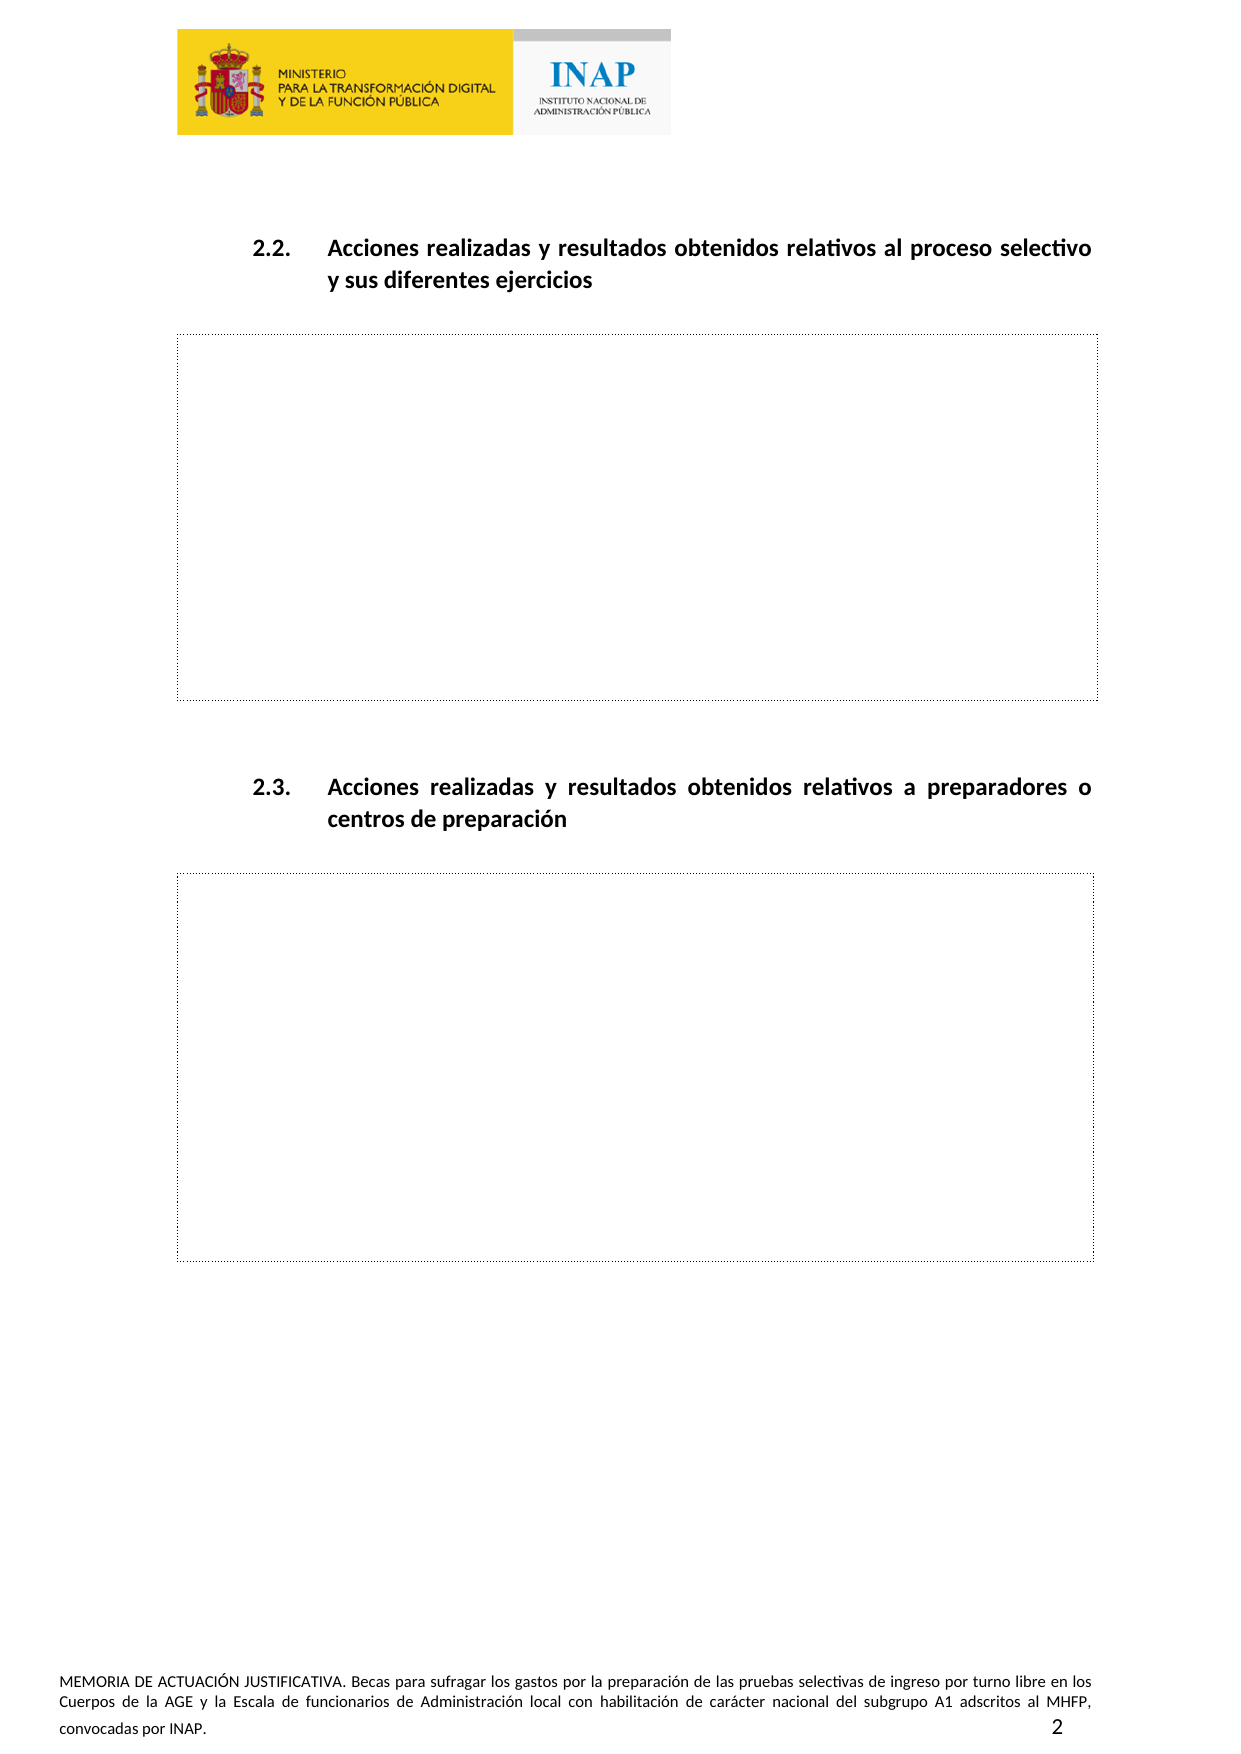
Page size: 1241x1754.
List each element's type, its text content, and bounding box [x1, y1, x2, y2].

table_header [178, 334, 1097, 700]
picture [177, 29, 671, 135]
table_header [178, 873, 1094, 1261]
list Acciones realizadas y resultados obtenidos relativos a preparadores o centros de preparación [252, 771, 1093, 834]
list Acciones realizadas y resultados obtenidos relativos al proceso selectivo y sus diferentes ejercicios [252, 232, 1093, 295]
